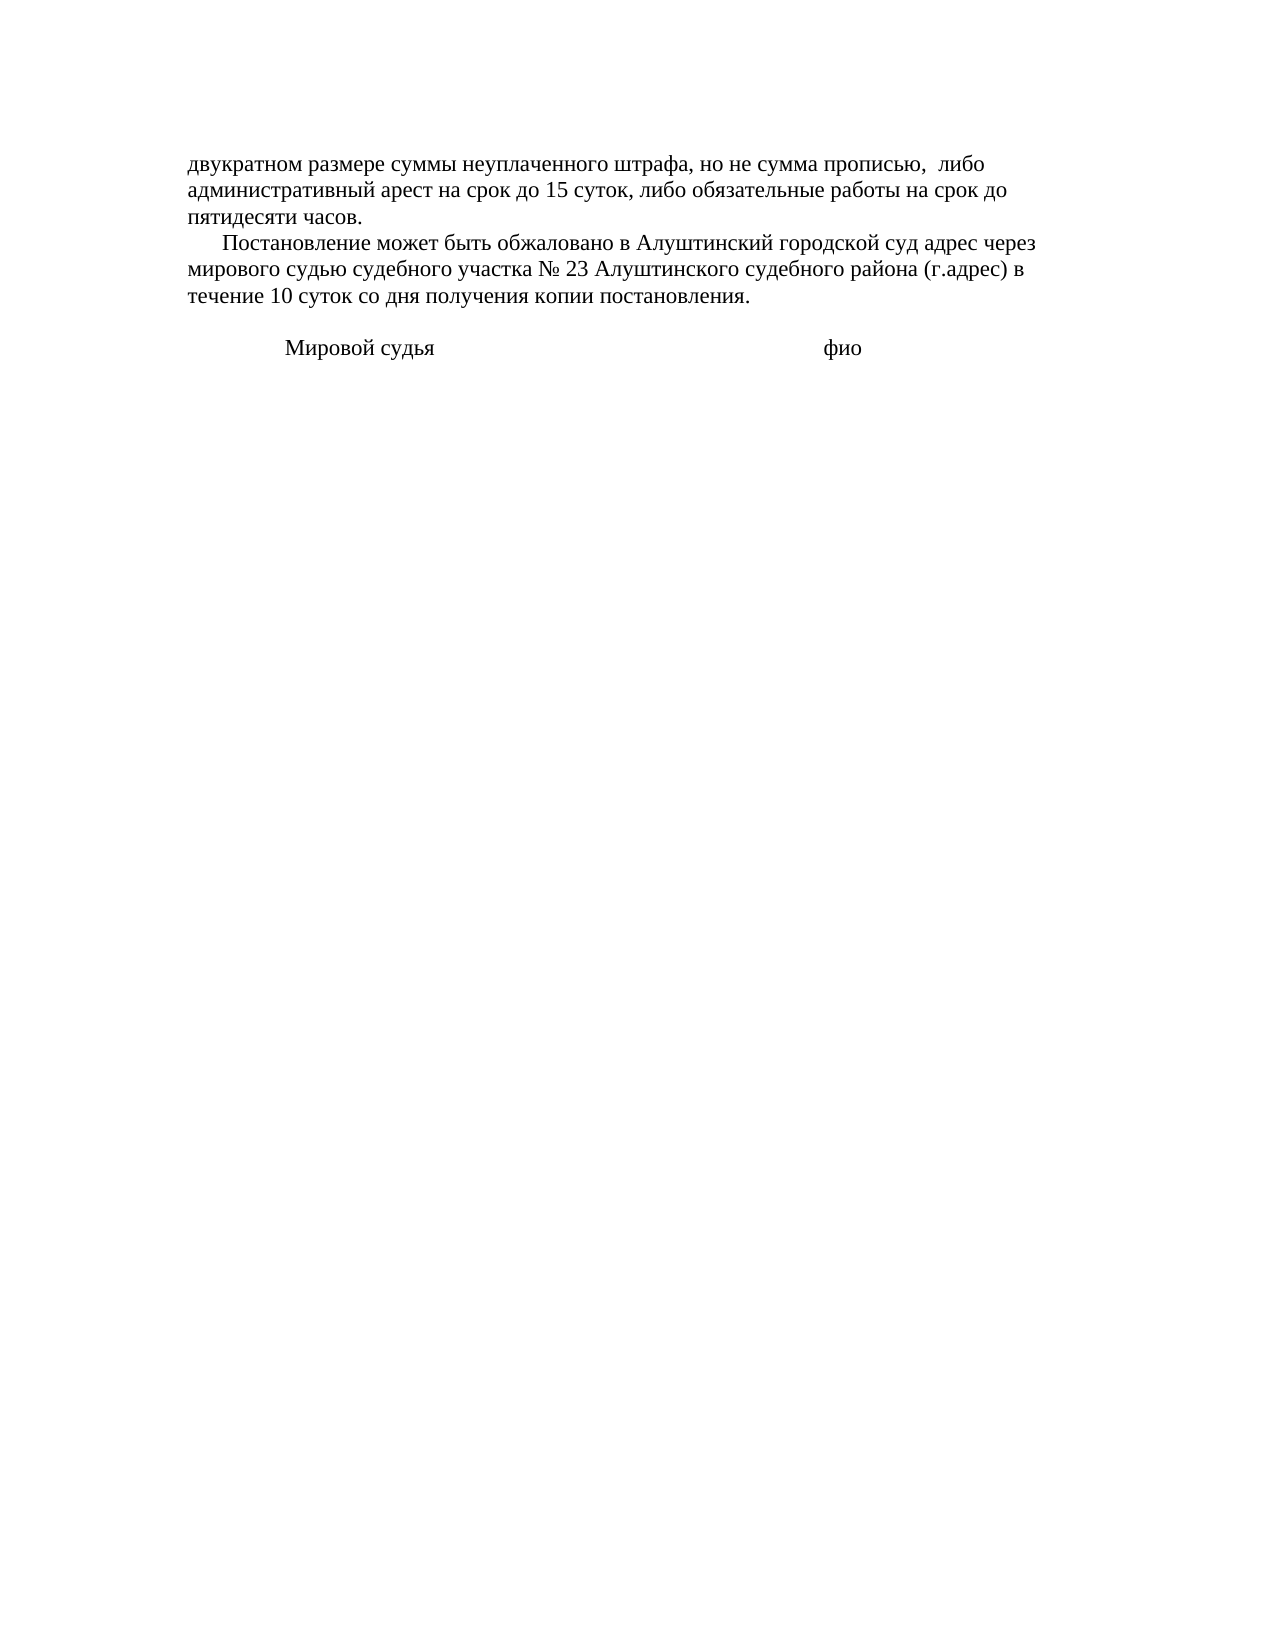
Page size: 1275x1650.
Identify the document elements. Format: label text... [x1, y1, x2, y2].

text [187, 150, 1087, 229]
text Мировой судья фио [187, 334, 1087, 361]
text Постановление может быть обжаловано в Алуштинский городской суд адрес через мирового судью судебного участка № 23 Алуштинского судебного района (г.адрес) в течение 10 суток со дня получения копии постановления. [187, 229, 1087, 308]
